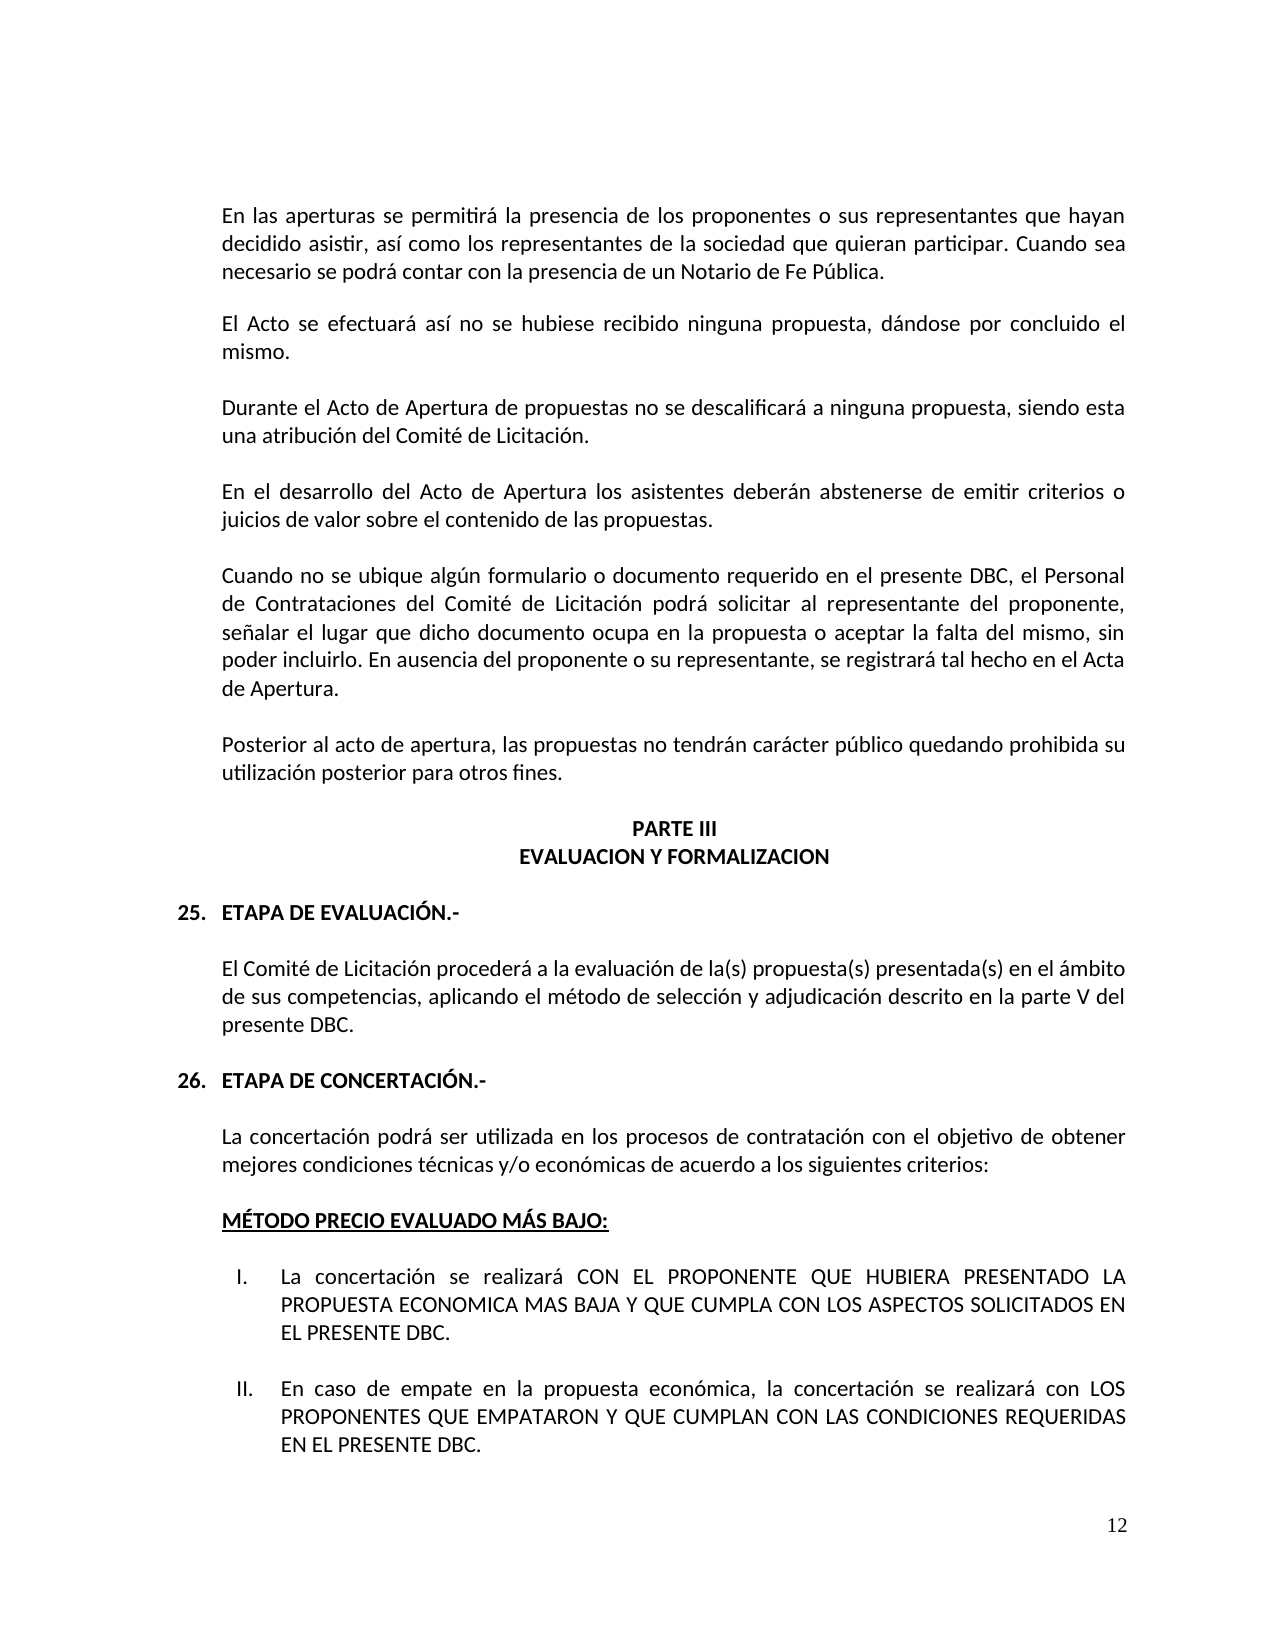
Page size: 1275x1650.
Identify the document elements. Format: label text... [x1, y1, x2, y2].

list ETAPA DE EVALUACIÓN.- [177, 898, 1127, 926]
text La concertación podrá ser utilizada en los procesos de contratación con el objetivo de obtener mejores condiciones técnicas y/o económicas de acuerdo a los siguientes criterios: [222, 1122, 1127, 1178]
text El Comité de Licitación procederá a la evaluación de la(s) propuesta(s) presentada(s) en el ámbito de sus competencias, aplicando el método de selección y adjudicación descrito en la parte V del presente DBC. [222, 954, 1127, 1038]
text EVALUACION Y FORMALIZACION [222, 842, 1127, 870]
list En caso de empate en la propuesta económica, la concertación se realizará con LOS PROPONENTES QUE EMPATARON Y QUE CUMPLAN CON LAS CONDICIONES REQUERIDAS EN EL PRESENTE DBC. [236, 1374, 1127, 1458]
list ETAPA DE CONCERTACIÓN.- [177, 1066, 1127, 1094]
text Durante el Acto de Apertura de propuestas no se descalificará a ninguna propuesta, siendo esta una atribución del Comité de Licitación. [222, 393, 1127, 449]
text En el desarrollo del Acto de Apertura los asistentes deberán abstenerse de emitir criterios o juicios de valor sobre el contenido de las propuestas. [222, 477, 1127, 533]
text Cuando no se ubique algún formulario o documento requerido en el presente DBC, el Personal de Contrataciones del Comité de Licitación podrá solicitar al representante del proponente, señalar el lugar que dicho documento ocupa en la propuesta o aceptar la falta del mismo, sin poder incluirlo. En ausencia del proponente o su representante, se registrará tal hecho en el Acta de Apertura. [222, 562, 1127, 702]
text PARTE III [222, 814, 1127, 842]
list La concertación se realizará CON EL PROPONENTE QUE HUBIERA PRESENTADO LA PROPUESTA ECONOMICA MAS BAJA Y QUE CUMPLA CON LOS ASPECTOS SOLICITADOS EN EL PRESENTE DBC. [236, 1262, 1127, 1346]
text El Acto se efectuará así no se hubiese recibido ninguna propuesta, dándose por concluido el mismo. [222, 309, 1127, 365]
text En las aperturas se permitirá la presencia de los proponentes o sus representantes que hayan decidido asistir, así como los representantes de la sociedad que quieran participar. Cuando sea necesario se podrá contar con la presencia de un Notario de Fe Pública. [222, 201, 1127, 285]
list MÉTODO PRECIO EVALUADO MÁS BAJO: [222, 1206, 1127, 1234]
text Posterior al acto de apertura, las propuestas no tendrán carácter público quedando prohibida su utilización posterior para otros fines. [222, 730, 1127, 786]
